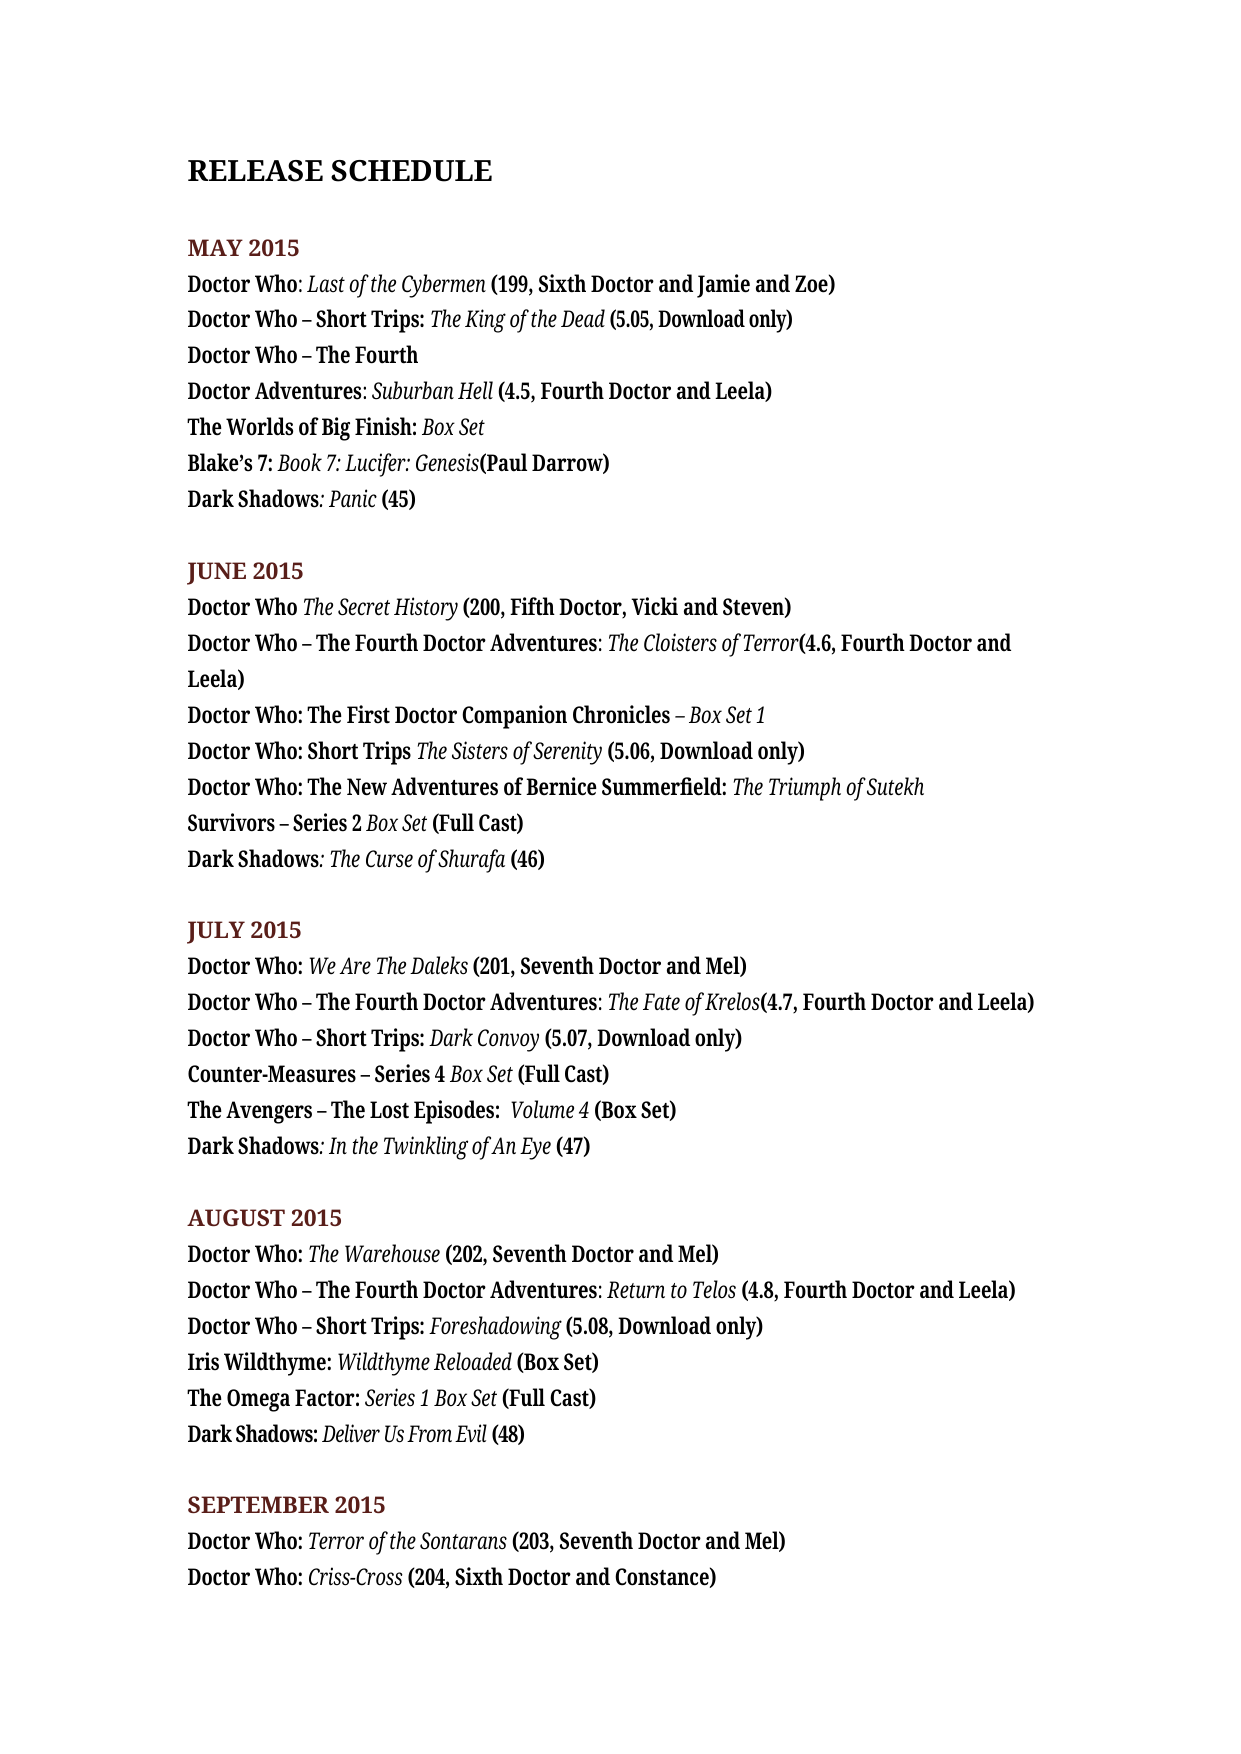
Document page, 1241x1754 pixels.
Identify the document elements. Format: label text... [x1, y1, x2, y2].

text Doctor Who – The Fourth Doctor Adventures: The Cloisters of Terror(4.6, Fourth Doctor and Leela) [187, 627, 1053, 694]
text MAY 2015 [187, 232, 1053, 263]
text Doctor Who – The Fourth [187, 339, 1053, 371]
text The Worlds of Big Finish: Box Set [187, 411, 1053, 442]
text Doctor Who: The New Adventures of Bernice Summerfield: The Triumph of Sutekh [187, 771, 1053, 802]
text Doctor Who: Last of the Cybermen (199, Sixth Doctor and Jamie and Zoe) [187, 267, 1053, 299]
text Blake’s 7: Book 7: Lucifer: Genesis(Paul Darrow) [187, 447, 1053, 478]
text Doctor Adventures: Suburban Hell (4.5, Fourth Doctor and Leela) [187, 375, 1053, 407]
text Doctor Who: We Are The Daleks (201, Seventh Doctor and Mel) [187, 950, 1053, 982]
text AUGUST 2015 [187, 1202, 1053, 1233]
text RELEASE SCHEDULE [187, 150, 1053, 190]
text JULY 2015 [187, 914, 1053, 946]
text Doctor Who: Short Trips The Sisters of Serenity (5.06, Download only) [187, 735, 1053, 766]
text Counter-Measures – Series 4 Box Set (Full Cast) [187, 1058, 1053, 1089]
text Doctor Who: Terror of the Sontarans (203, Seventh Doctor and Mel) [187, 1525, 1053, 1557]
text Survivors – Series 2 Box Set (Full Cast) [187, 807, 1053, 838]
text Dark Shadows: Panic (45) [187, 483, 1053, 514]
text JUNE 2015 [187, 555, 1053, 586]
text Doctor Who: The Warehouse (202, Seventh Doctor and Mel) [187, 1238, 1053, 1269]
text Doctor Who – Short Trips: Dark Convoy (5.07, Download only) [187, 1022, 1053, 1053]
text Dark Shadows: The Curse of Shurafa (46) [187, 842, 1053, 874]
text Doctor Who The Secret History (200, Fifth Doctor, Vicki and Steven) [187, 591, 1053, 622]
text Doctor Who: The First Doctor Companion Chronicles – Box Set 1 [187, 699, 1053, 730]
text Iris Wildthyme: Wildthyme Reloaded (Box Set) [187, 1346, 1053, 1377]
text Doctor Who – The Fourth Doctor Adventures: Return to Telos (4.8, Fourth Doctor and Leela) [187, 1274, 1053, 1305]
text The Omega Factor: Series 1 Box Set (Full Cast) [187, 1382, 1053, 1413]
text Doctor Who – Short Trips: Foreshadowing (5.08, Download only) [187, 1310, 1053, 1341]
text Dark Shadows: In the Twinkling of An Eye (47) [187, 1130, 1053, 1161]
text SEPTEMBER 2015 [187, 1489, 1053, 1521]
text Doctor Who: Criss-Cross (204, Sixth Doctor and Constance) [187, 1561, 1053, 1592]
text Doctor Who – The Fourth Doctor Adventures: The Fate of Krelos(4.7, Fourth Doctor and Leela) [187, 986, 1053, 1017]
text The Avengers – The Lost Episodes: Volume 4 (Box Set) [187, 1094, 1053, 1125]
text Doctor Who – Short Trips: The King of the Dead (5.05, Download only) [187, 303, 1053, 335]
text Dark Shadows: Deliver Us From Evil (48) [187, 1417, 1053, 1449]
